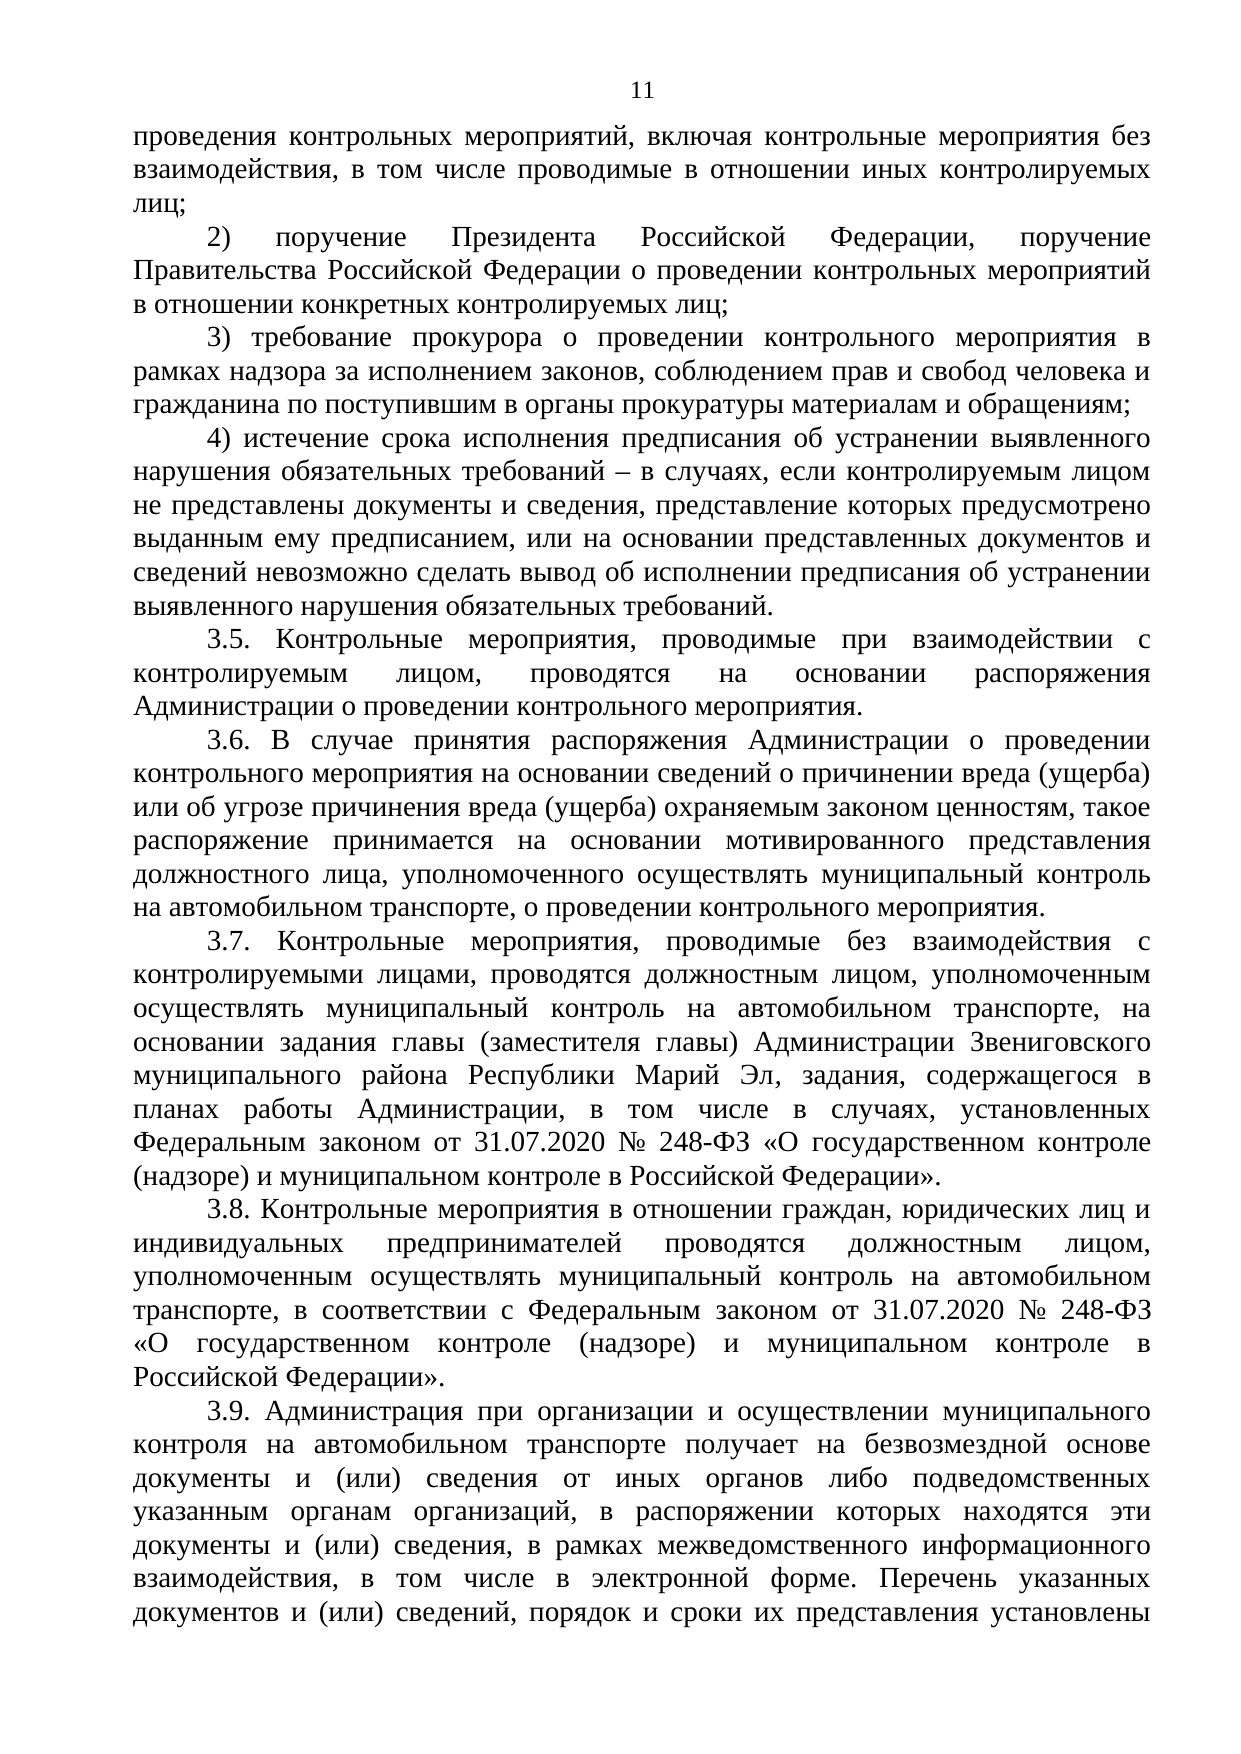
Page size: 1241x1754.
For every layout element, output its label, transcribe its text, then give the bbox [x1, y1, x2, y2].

text 3.7. Контрольные мероприятия, проводимые без взаимодействия с контролируемыми лицами, проводятся должностным лицом, уполномоченным осуществлять муниципальный контроль на автомобильном транспорте, на основании задания главы (заместителя главы) Администрации Звениговского муниципального района Республики Марий Эл, задания, содержащегося в планах работы Администрации, в том числе в случаях, установленных Федеральным законом от 31.07.2020 № 248-ФЗ «О государственном контроле (надзоре) и муниципальном контроле в Российской Федерации». [133, 923, 1152, 1091]
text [133, 118, 1152, 219]
text 3.5. Контрольные мероприятия, проводимые при взаимодействии с контролируемым лицом, проводятся на основании распоряжения Администрации о проведении контрольного мероприятия. [133, 621, 1152, 722]
text 3.6. В случае принятия распоряжения Администрации о проведении контрольного мероприятия на основании сведений о причинении вреда (ущерба) или об угрозе причинения вреда (ущерба) охраняемым законом ценностям, такое распоряжение принимается на основании мотивированного представления должностного лица, уполномоченного осуществлять муниципальный контроль на автомобильном транспорте, о проведении контрольного мероприятия. [133, 722, 1152, 923]
text 3.7. Контрольные мероприятия, проводимые без взаимодействия с контролируемыми лицами, проводятся должностным лицом, уполномоченным осуществлять муниципальный контроль на автомобильном транспорте, на основании задания главы (заместителя главы) Администрации Звениговского муниципального района Республики Марий Эл, задания, содержащегося в планах работы Администрации, в том числе в случаях, установленных Федеральным законом от 31.07.2020 № 248-ФЗ «О государственном контроле (надзоре) и муниципальном контроле в Российской Федерации». [133, 1124, 1152, 1191]
text 4) истечение срока исполнения предписания об устранении выявленного нарушения обязательных требований – в случаях, если контролируемым лицом не представлены документы и сведения, представление которых предусмотрено выданным ему предписанием, или на основании представленных документов и сведений невозможно сделать вывод об исполнении предписания об устранении выявленного нарушения обязательных требований. [133, 420, 1152, 621]
text 3.8. Контрольные мероприятия в отношении граждан, юридических лиц и индивидуальных предпринимателей проводятся должностным лицом, уполномоченным осуществлять муниципальный контроль на автомобильном транспорте, в соответствии с Федеральным законом от 31.07.2020 № 248-ФЗ «О государственном контроле (надзоре) и муниципальном контроле в Российской Федерации». [133, 1191, 1152, 1393]
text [133, 1393, 1152, 1627]
text 3) требование прокурора о проведении контрольного мероприятия в рамках надзора за исполнением законов, соблюдением прав и свобод человека и гражданина по поступившим в органы прокуратуры материалам и обращениям; [133, 319, 1152, 420]
text 2) поручение Президента Российской Федерации, поручение Правительства Российской Федерации о проведении контрольных мероприятий в отношении конкретных контролируемых лиц; [133, 219, 1152, 319]
